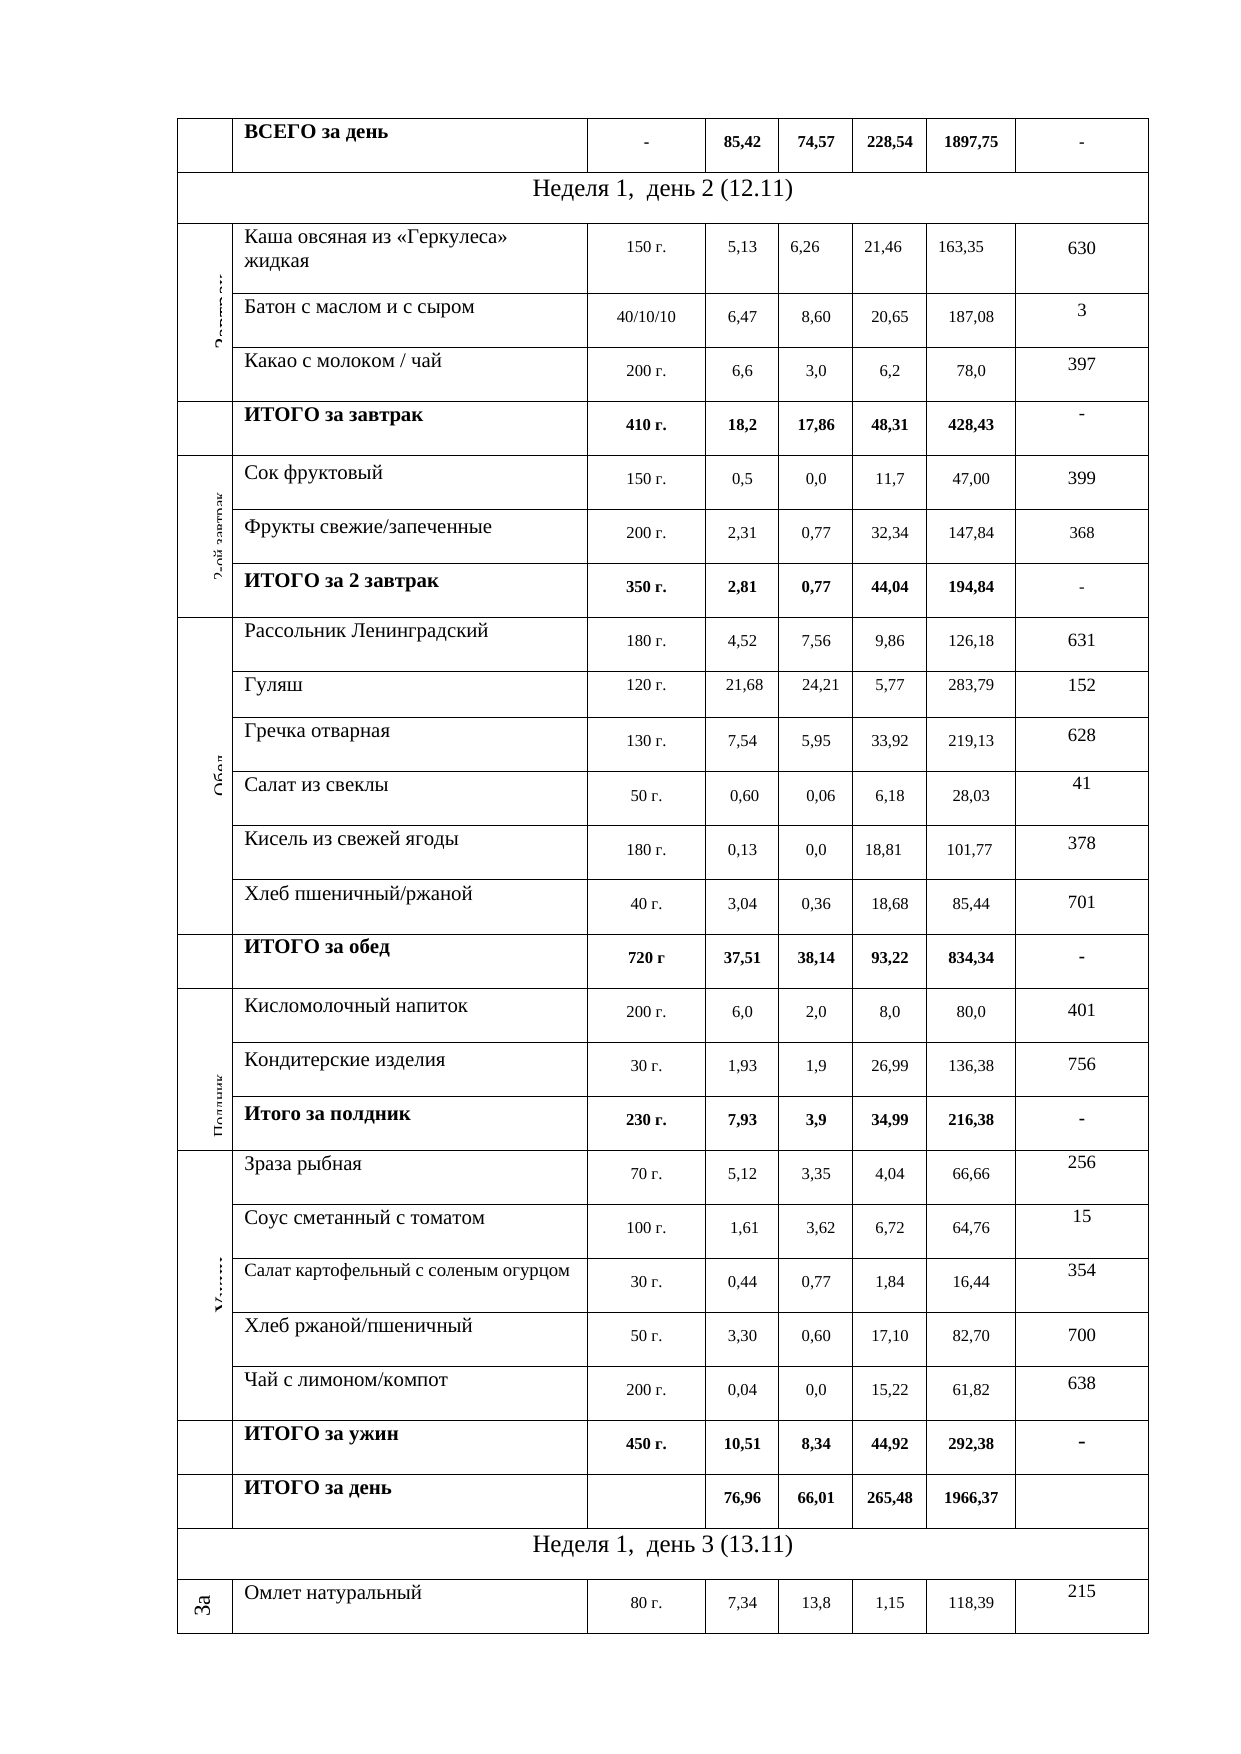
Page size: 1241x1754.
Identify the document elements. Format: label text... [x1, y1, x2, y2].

table_cell 265,48 [853, 1475, 926, 1528]
table_cell 40/10/10 [588, 294, 705, 347]
table_cell 6,18 [853, 772, 926, 825]
table_cell 1966,37 [927, 1475, 1015, 1528]
table_cell 3 [1016, 294, 1148, 347]
table_cell 1,84 [853, 1259, 926, 1312]
table_cell 399 [1016, 456, 1148, 509]
table_cell 11,7 [853, 456, 926, 509]
table_cell 41 [1016, 772, 1148, 825]
table_cell Ужин [178, 1151, 232, 1420]
table_cell - [588, 119, 705, 172]
table_cell 28,03 [927, 772, 1015, 825]
table_cell 283,79 [927, 672, 1015, 717]
table_cell 756 [1016, 1043, 1148, 1096]
table_cell 180 г. [588, 826, 705, 879]
table_cell 180 г. [588, 618, 705, 671]
table_cell 18,68 [853, 880, 926, 933]
table_cell 50 г. [588, 772, 705, 825]
table_cell 18,2 [706, 402, 778, 455]
table_cell 1,93 [706, 1043, 778, 1096]
table_cell 630 [1016, 224, 1148, 293]
table_cell 70 г. [588, 1151, 705, 1204]
table_cell 64,76 [927, 1205, 1015, 1258]
table_cell 3,9 [779, 1097, 852, 1150]
table_cell 3,04 [706, 880, 778, 933]
table_cell 631 [1016, 618, 1148, 671]
table_cell Сок фруктовый [233, 456, 587, 509]
table_cell 47,00 [927, 456, 1015, 509]
table_cell Обед [178, 618, 232, 933]
table_cell 194,84 [927, 564, 1015, 617]
table_cell [588, 1475, 705, 1528]
table_cell 350 г. [588, 564, 705, 617]
table_cell 8,34 [779, 1421, 852, 1474]
table_cell 82,70 [927, 1313, 1015, 1366]
table_cell 0,77 [779, 1259, 852, 1312]
table_cell 13,8 [779, 1580, 852, 1633]
table_cell - [1016, 1097, 1148, 1150]
table_cell 152 [1016, 672, 1148, 717]
table_cell 150 г. [588, 456, 705, 509]
table_cell 32,34 [853, 510, 926, 563]
table_cell Гуляш [233, 672, 587, 717]
table_cell 147,84 [927, 510, 1015, 563]
table_cell 38,14 [779, 935, 852, 987]
table_cell 20,65 [853, 294, 926, 347]
table_cell Омлет натуральный [233, 1580, 587, 1633]
table_cell 219,13 [927, 718, 1015, 771]
table_cell 163,35 [927, 224, 1015, 293]
table_cell 85,42 [706, 119, 778, 172]
table_cell 0,04 [706, 1367, 778, 1420]
table_cell ИТОГО за обед [233, 935, 587, 987]
table_cell Полдник [178, 989, 232, 1150]
table_cell 118,39 [927, 1580, 1015, 1633]
table_cell 66,01 [779, 1475, 852, 1528]
table_cell 1,9 [779, 1043, 852, 1096]
table_cell 50 г. [588, 1313, 705, 1366]
table_cell 37,51 [706, 935, 778, 987]
table_cell 0,0 [779, 1367, 852, 1420]
table_cell 1,61 [706, 1205, 778, 1258]
table_cell 4,04 [853, 1151, 926, 1204]
table_cell 78,0 [927, 348, 1015, 401]
table_cell 15 [1016, 1205, 1148, 1258]
table_cell 0,0 [779, 456, 852, 509]
table_cell 3,0 [779, 348, 852, 401]
table_cell [178, 935, 232, 987]
table_cell 450 г. [588, 1421, 705, 1474]
table_cell Хлеб пшеничный/ржаной [233, 880, 587, 933]
table_cell 410 г. [588, 402, 705, 455]
table_cell 7,56 [779, 618, 852, 671]
table_cell 228,54 [853, 119, 926, 172]
table_cell Батон с маслом и с сыром [233, 294, 587, 347]
table_cell Завтрак [178, 224, 232, 401]
table_cell 428,43 [927, 402, 1015, 455]
table_cell 80,0 [927, 989, 1015, 1042]
table_cell 61,82 [927, 1367, 1015, 1420]
table_cell 368 [1016, 510, 1148, 563]
table_cell Фрукты свежие/запеченные [233, 510, 587, 563]
table_cell 4,52 [706, 618, 778, 671]
table_cell 3,35 [779, 1151, 852, 1204]
table_cell 44,04 [853, 564, 926, 617]
table_cell ИТОГО за завтрак [233, 402, 587, 455]
table_cell 6,26 [779, 224, 852, 293]
table_cell - [1016, 119, 1148, 172]
table_cell ИТОГО за день [233, 1475, 587, 1528]
table_cell 7,93 [706, 1097, 778, 1150]
table_cell 200 г. [588, 1367, 705, 1420]
table_cell 6,6 [706, 348, 778, 401]
table_cell 76,96 [706, 1475, 778, 1528]
table_cell Неделя 1, день 2 (12.11) [178, 173, 1148, 223]
table_cell 33,92 [853, 718, 926, 771]
table_cell 3,30 [706, 1313, 778, 1366]
table_cell 2,0 [779, 989, 852, 1042]
table_cell 30 г. [588, 1043, 705, 1096]
table_cell 21,68 [706, 672, 778, 717]
table_cell 6,47 [706, 294, 778, 347]
table_cell - [1016, 564, 1148, 617]
table_cell 93,22 [853, 935, 926, 987]
table_cell 30 г. [588, 1259, 705, 1312]
table_cell 834,34 [927, 935, 1015, 987]
table_cell 15,22 [853, 1367, 926, 1420]
table_cell 397 [1016, 348, 1148, 401]
table_cell 200 г. [588, 989, 705, 1042]
table_cell 215 [1016, 1580, 1148, 1633]
table_cell [178, 1475, 232, 1528]
table_cell Гречка отварная [233, 718, 587, 771]
table_cell 16,44 [927, 1259, 1015, 1312]
table_cell Неделя 1, день 3 (13.11) [178, 1529, 1148, 1579]
table_cell 0,13 [706, 826, 778, 879]
table_cell 66,66 [927, 1151, 1015, 1204]
table_cell - [1016, 402, 1148, 455]
table_cell 18,81 [853, 826, 926, 879]
table_cell 200 г. [588, 510, 705, 563]
table_cell 44,92 [853, 1421, 926, 1474]
table_cell 2,81 [706, 564, 778, 617]
table_cell - [1016, 935, 1148, 987]
table_cell 354 [1016, 1259, 1148, 1312]
table_cell 130 г. [588, 718, 705, 771]
table_cell 628 [1016, 718, 1148, 771]
table_cell Кисель из свежей ягоды [233, 826, 587, 879]
table_cell Какао с молоком / чай [233, 348, 587, 401]
table_cell 17,10 [853, 1313, 926, 1366]
table_cell 8,60 [779, 294, 852, 347]
table_cell 187,08 [927, 294, 1015, 347]
table_cell 136,38 [927, 1043, 1015, 1096]
table_cell 5,12 [706, 1151, 778, 1204]
table_cell 0,60 [706, 772, 778, 825]
table_cell 378 [1016, 826, 1148, 879]
table_cell 0,36 [779, 880, 852, 933]
table_cell 3,62 [779, 1205, 852, 1258]
table_cell 638 [1016, 1367, 1148, 1420]
table_cell ИТОГО за ужин [233, 1421, 587, 1474]
table_cell 292,38 [927, 1421, 1015, 1474]
table_cell 200 г. [588, 348, 705, 401]
table_cell 120 г. [588, 672, 705, 717]
table_cell 85,44 [927, 880, 1015, 933]
table_cell 6,0 [706, 989, 778, 1042]
table_cell ВСЕГО за день [233, 119, 587, 172]
table_cell 9,86 [853, 618, 926, 671]
table_cell 7,54 [706, 718, 778, 771]
table_cell 230 г. [588, 1097, 705, 1150]
table_cell 0,77 [779, 510, 852, 563]
table_cell 34,99 [853, 1097, 926, 1150]
table_cell Салат картофельный с соленым огурцом [233, 1259, 587, 1312]
table_cell 1,15 [853, 1580, 926, 1633]
table_cell 2,31 [706, 510, 778, 563]
table_cell Хлеб ржаной/пшеничный [233, 1313, 587, 1366]
table_cell Соус сметанный с томатом [233, 1205, 587, 1258]
table_cell 701 [1016, 880, 1148, 933]
table_cell 6,2 [853, 348, 926, 401]
table_cell 256 [1016, 1151, 1148, 1204]
table_cell 5,95 [779, 718, 852, 771]
table_cell Чай с лимоном/компот [233, 1367, 587, 1420]
table_cell 0,60 [779, 1313, 852, 1366]
table_cell 1897,75 [927, 119, 1015, 172]
table_cell 100 г. [588, 1205, 705, 1258]
table_cell 126,18 [927, 618, 1015, 671]
table_cell - [1016, 1421, 1148, 1474]
table_cell 700 [1016, 1313, 1148, 1366]
table_cell 720 г [588, 935, 705, 987]
table_cell Зраза рыбная [233, 1151, 587, 1204]
table_cell Каша овсяная из «Геркулеса» жидкая [233, 224, 587, 293]
table_cell Кондитерские изделия [233, 1043, 587, 1096]
table_cell Рассольник Ленинградский [233, 618, 587, 671]
table_cell 6,72 [853, 1205, 926, 1258]
table_cell Завтрак [178, 1580, 232, 1633]
table_cell 0,77 [779, 564, 852, 617]
table_cell 2-ой завтрак [178, 456, 232, 617]
table_cell [178, 402, 232, 455]
table_cell 17,86 [779, 402, 852, 455]
table_cell 150 г. [588, 224, 705, 293]
table_cell 21,46 [853, 224, 926, 293]
table_cell ИТОГО за 2 завтрак [233, 564, 587, 617]
table_cell 8,0 [853, 989, 926, 1042]
table_cell 216,38 [927, 1097, 1015, 1150]
table_cell 7,34 [706, 1580, 778, 1633]
table_cell 5,77 [853, 672, 926, 717]
table_cell [1016, 1475, 1148, 1528]
table_cell 0,5 [706, 456, 778, 509]
table_cell 0,44 [706, 1259, 778, 1312]
table_cell 0,06 [779, 772, 852, 825]
table_cell 5,13 [706, 224, 778, 293]
table_cell 48,31 [853, 402, 926, 455]
table_cell 26,99 [853, 1043, 926, 1096]
table_cell [178, 1421, 232, 1474]
table_cell 101,77 [927, 826, 1015, 879]
table_cell 74,57 [779, 119, 852, 172]
table_cell 40 г. [588, 880, 705, 933]
table_cell [178, 119, 232, 172]
table_cell 10,51 [706, 1421, 778, 1474]
table_cell Итого за полдник [233, 1097, 587, 1150]
table_cell Салат из свеклы [233, 772, 587, 825]
table_cell 24,21 [779, 672, 852, 717]
table_cell 80 г. [588, 1580, 705, 1633]
table_cell Кисломолочный напиток [233, 989, 587, 1042]
table_cell 0,0 [779, 826, 852, 879]
table_cell 401 [1016, 989, 1148, 1042]
